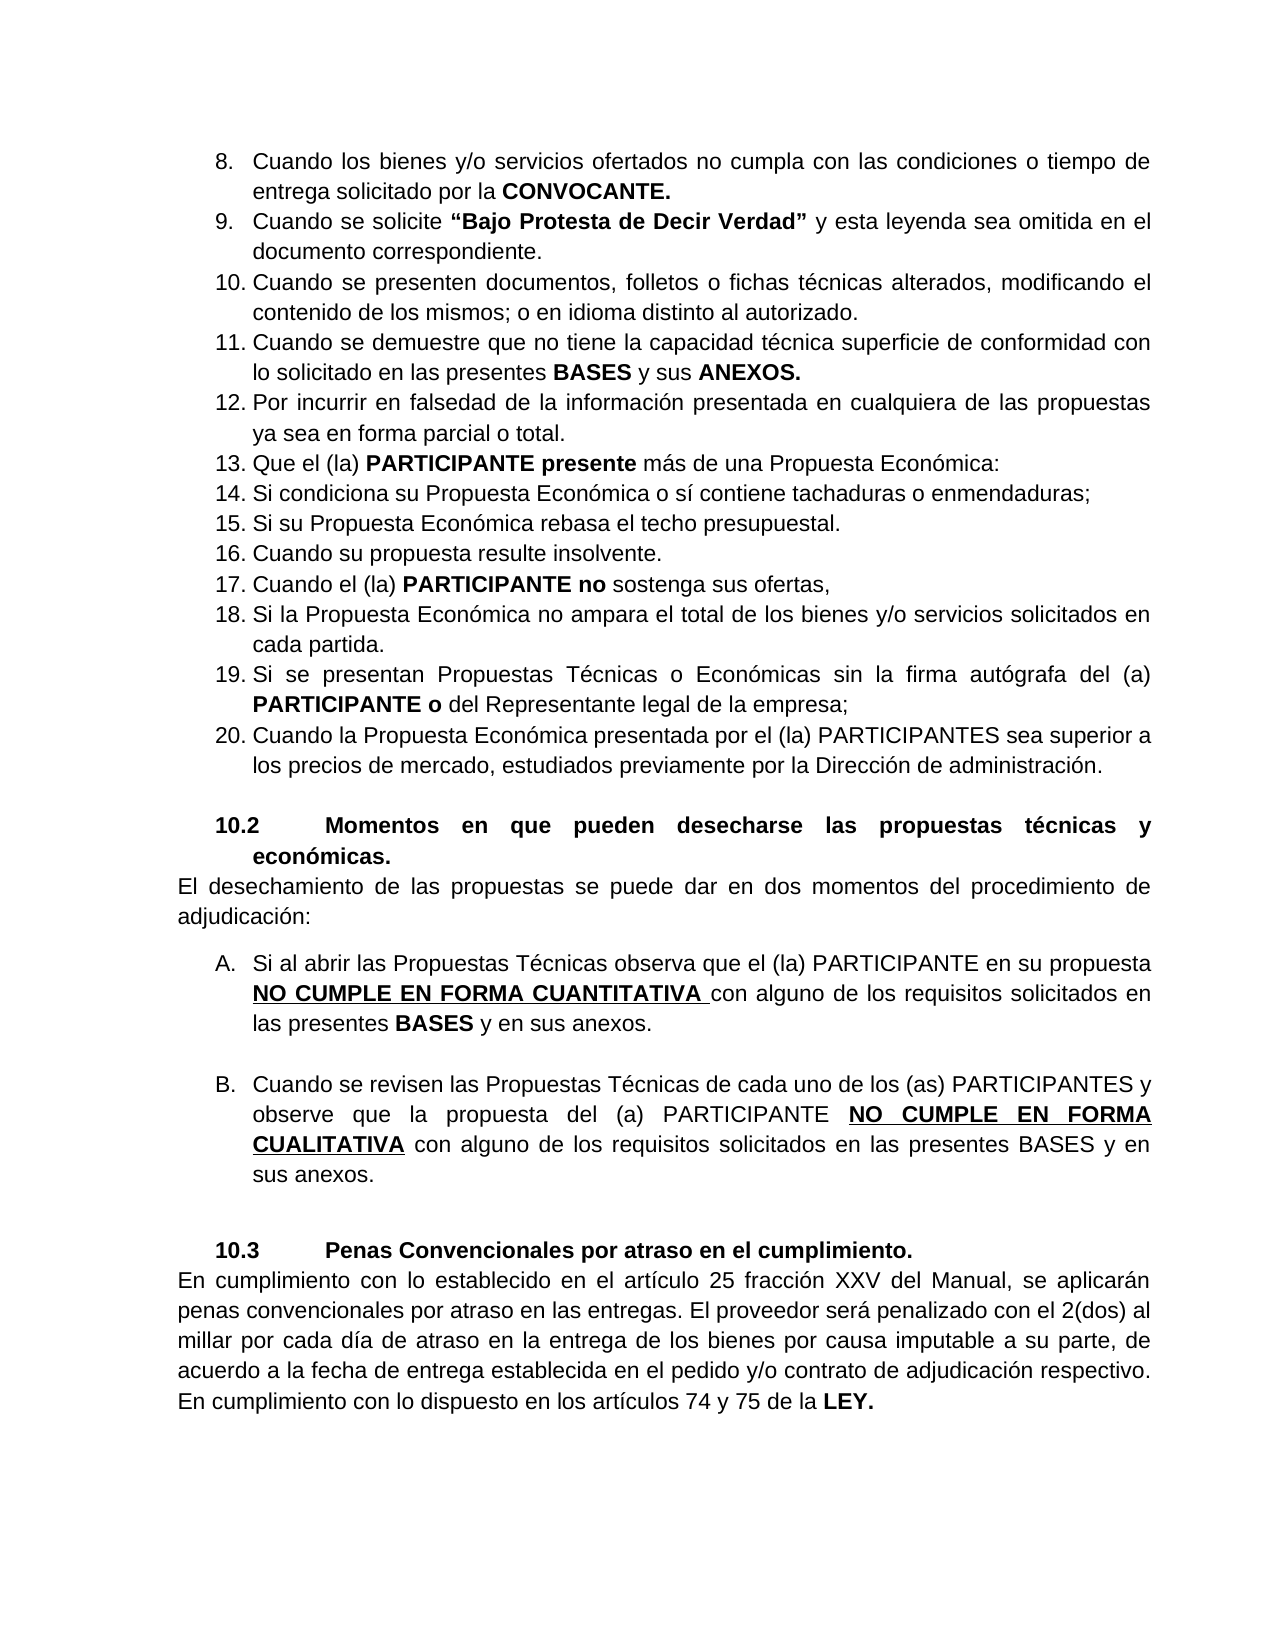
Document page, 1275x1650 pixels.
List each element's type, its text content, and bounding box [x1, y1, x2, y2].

list Cuando se revisen las Propuestas Técnicas de cada uno de los (as) PARTICIPANTES y observe que la propuesta del (a) PARTICIPANTE NO CUMPLE EN FORMA CUALITATIVA con alguno de los requisitos solicitados en las presentes BASES y en sus anexos. [215, 1071, 1152, 1188]
text En cumplimiento con lo establecido en el artículo 25 fracción XXV del Manual, se aplicarán penas convencionales por atraso en las entregas. El proveedor será penalizado con el 2(dos) al millar por cada día de atraso en la entrega de los bienes por causa imputable a su parte, de acuerdo a la fecha de entrega establecida en el pedido y/o contrato de adjudicación respectivo. En cumplimiento con lo dispuesto en los artículos 74 y 75 de la LEY. [177, 1267, 1152, 1414]
list Si su Propuesta Económica rebasa el techo presupuestal. [215, 510, 1152, 536]
list Que el (la) PARTICIPANTE presente más de una Propuesta Económica: [215, 450, 1152, 476]
list Si al abrir las Propuestas Técnicas observa que el (la) PARTICIPANTE en su propuesta NO CUMPLE EN FORMA CUANTITATIVA con alguno de los requisitos solicitados en las presentes BASES y en sus anexos. [215, 950, 1152, 1037]
list Cuando su propuesta resulte insolvente. [215, 540, 1152, 567]
list Cuando la Propuesta Económica presentada por el (la) PARTICIPANTES sea superior a los precios de mercado, estudiados previamente por la Dirección de administración. [215, 722, 1152, 778]
list Cuando se solicite “Bajo Protesta de Decir Verdad” y esta leyenda sea omitida en el documento correspondiente. [215, 208, 1152, 264]
subtitle Penas Convencionales por atraso en el cumplimiento. [215, 1237, 1152, 1263]
list Cuando se presenten documentos, folletos o fichas técnicas alterados, modificando el contenido de los mismos; o en idioma distinto al autorizado. [215, 268, 1152, 325]
list Si se presentan Propuestas Técnicas o Económicas sin la firma autógrafa del (a) PARTICIPANTE o del Representante legal de la empresa; [215, 661, 1152, 718]
list Cuando los bienes y/o servicios ofertados no cumpla con las condiciones o tiempo de entrega solicitado por la CONVOCANTE. [215, 148, 1152, 204]
text El desechamiento de las propuestas se puede dar en dos momentos del procedimiento de adjudicación: [177, 873, 1152, 929]
list Cuando se demuestre que no tiene la capacidad técnica superficie de conformidad con lo solicitado en las presentes BASES y sus ANEXOS. [215, 329, 1152, 385]
list Si la Propuesta Económica no ampara el total de los bienes y/o servicios solicitados en cada partida. [215, 601, 1152, 657]
subtitle Momentos en que pueden desecharse las propuestas técnicas y económicas. [215, 812, 1152, 869]
list Por incurrir en falsedad de la información presentada en cualquiera de las propuestas ya sea en forma parcial o total. [215, 389, 1152, 446]
list Cuando el (la) PARTICIPANTE no sostenga sus ofertas, [215, 571, 1152, 597]
list Si condiciona su Propuesta Económica o sí contiene tachaduras o enmendaduras; [215, 480, 1152, 506]
